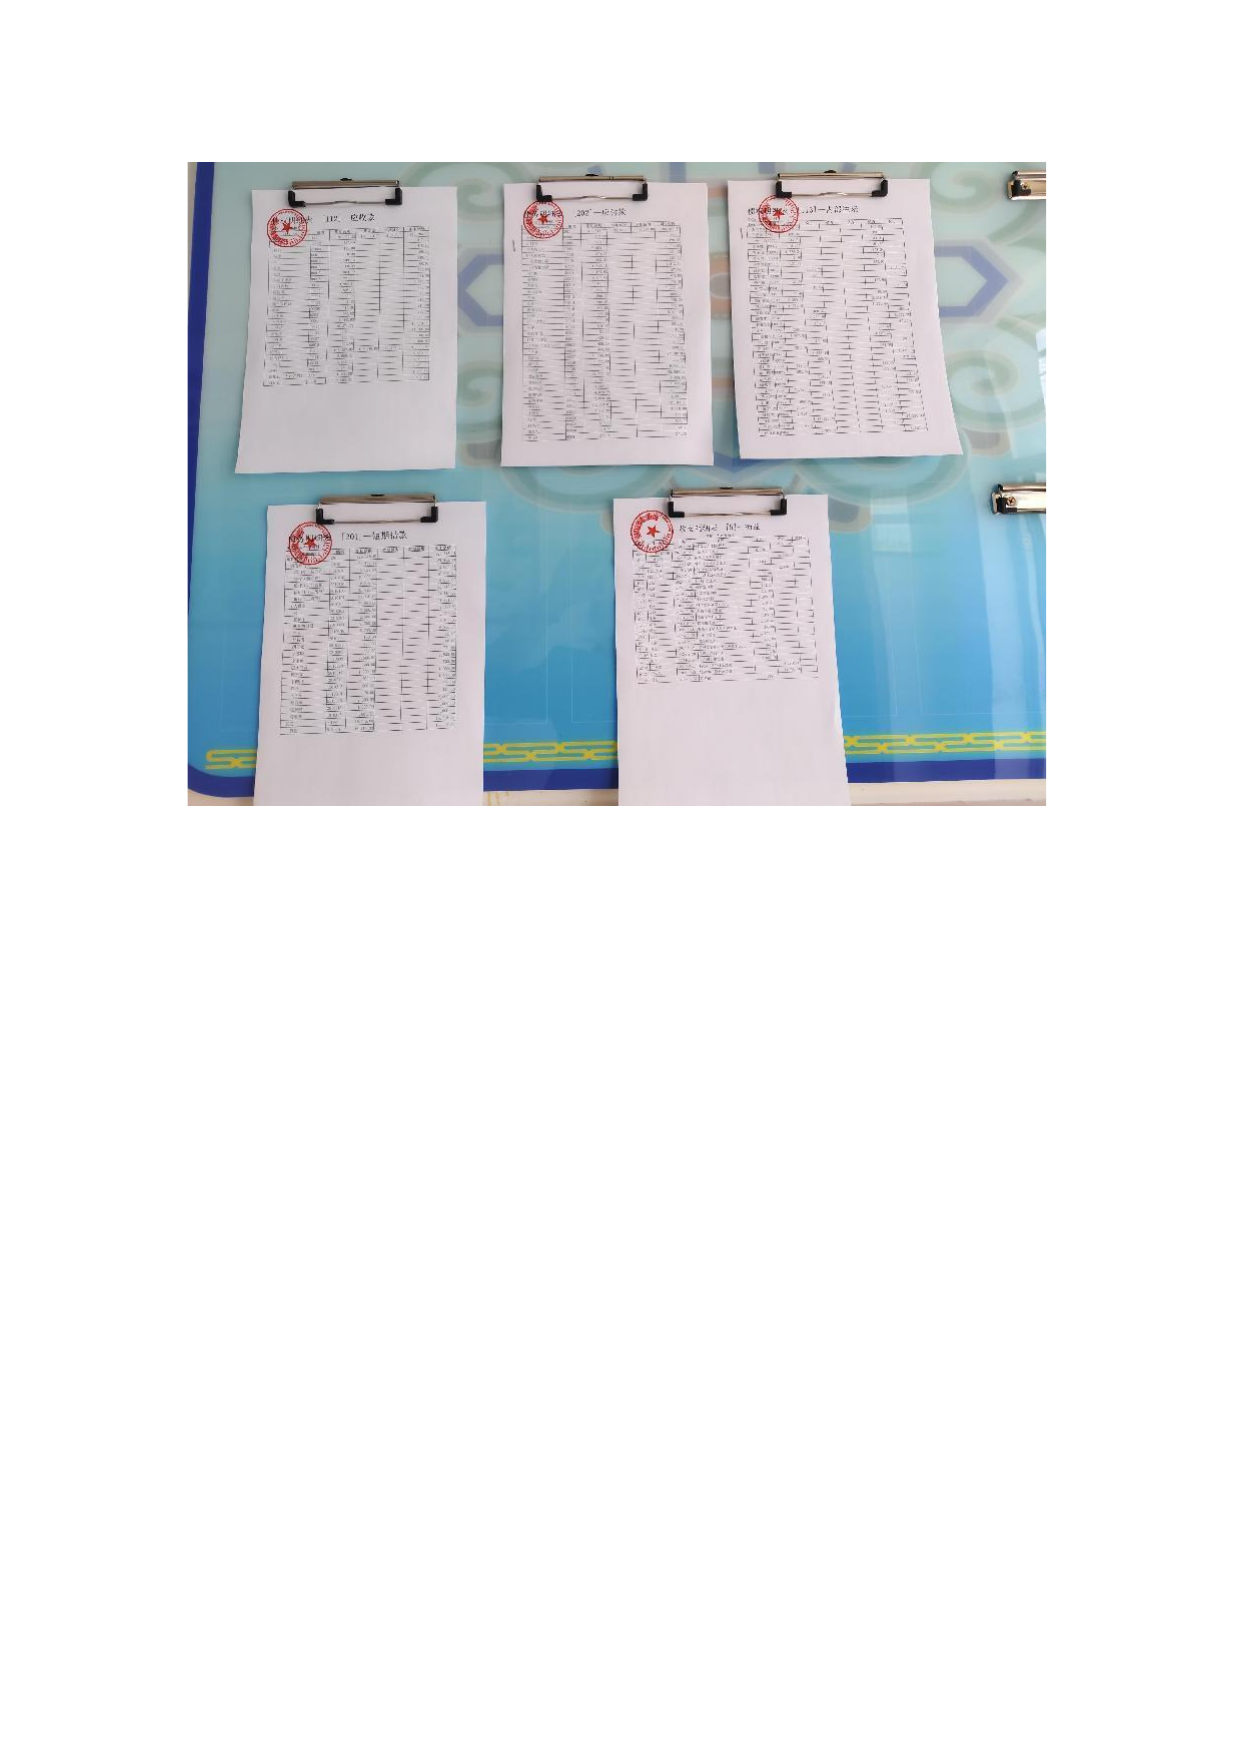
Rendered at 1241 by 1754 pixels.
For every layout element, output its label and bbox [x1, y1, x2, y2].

picture [187, 162, 1047, 806]
